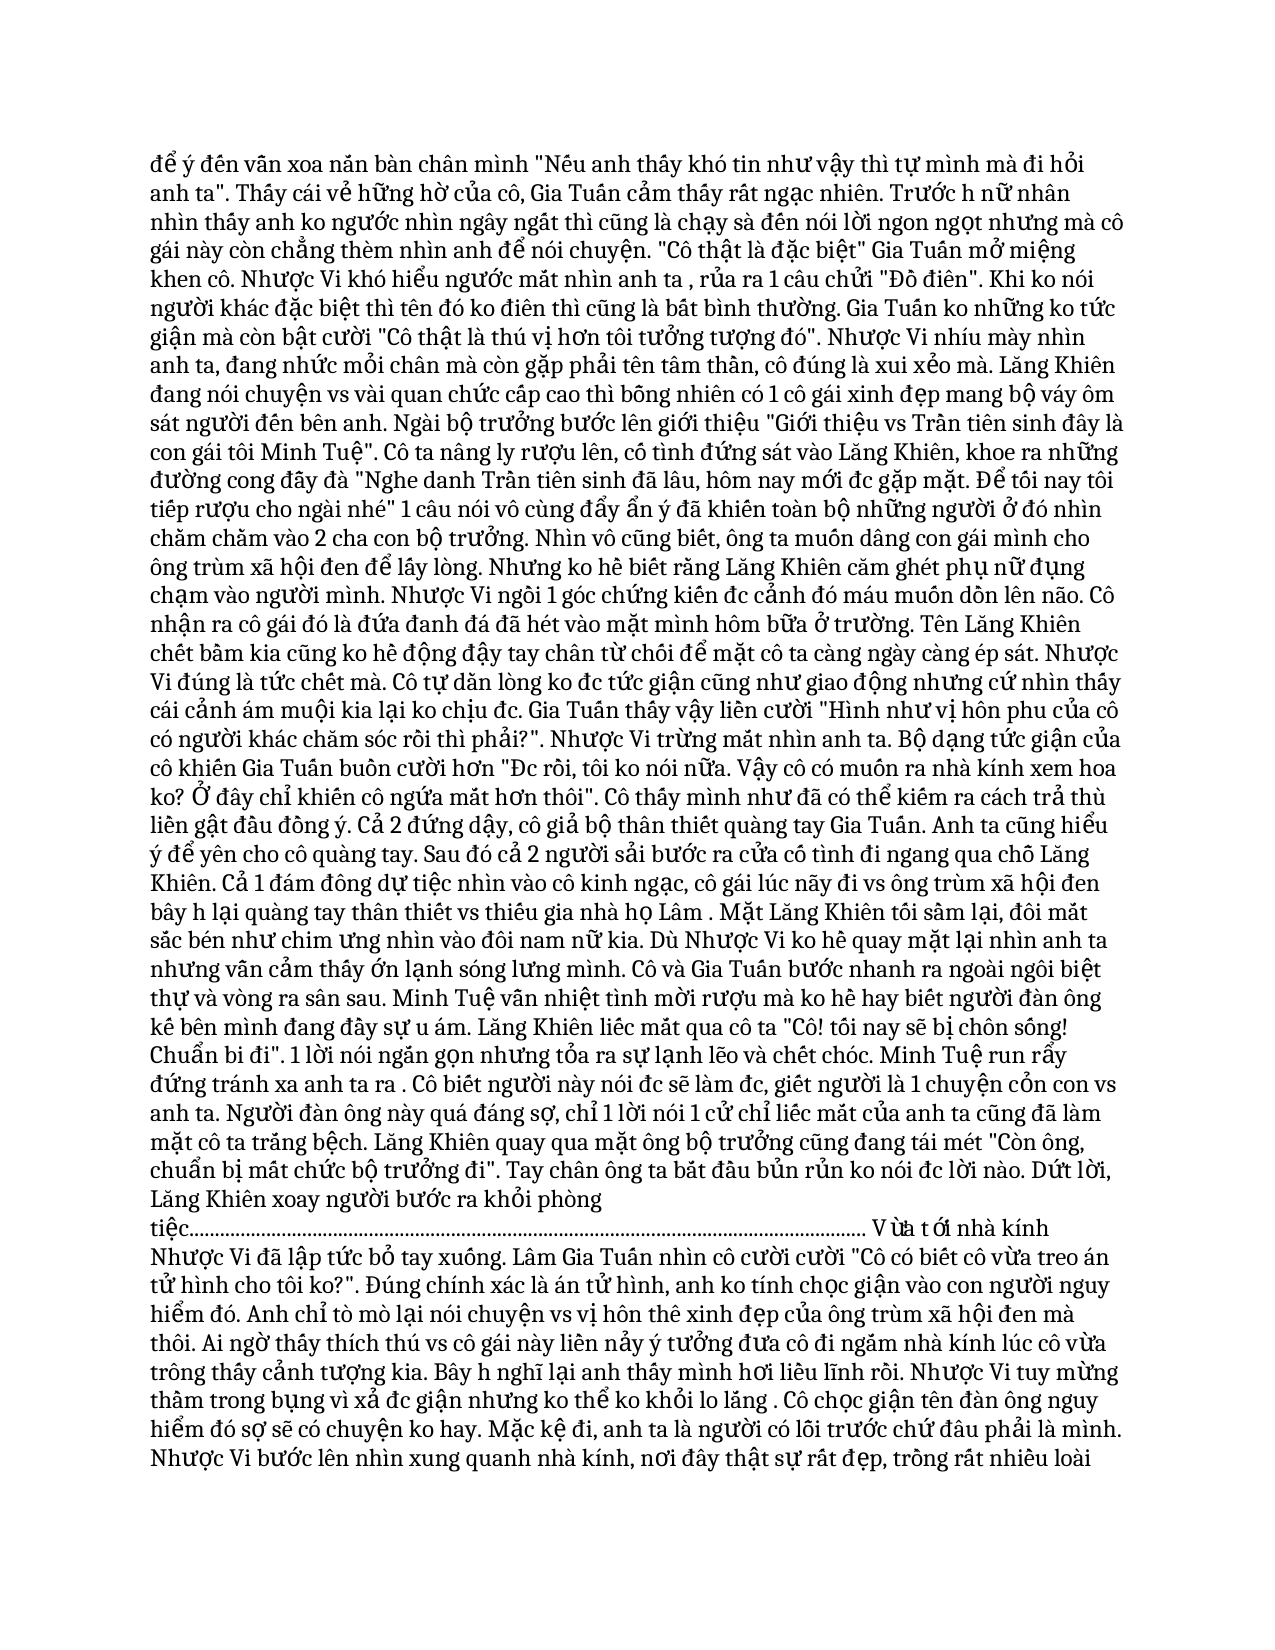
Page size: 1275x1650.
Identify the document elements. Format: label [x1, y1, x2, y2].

text [150, 150, 1125, 1472]
